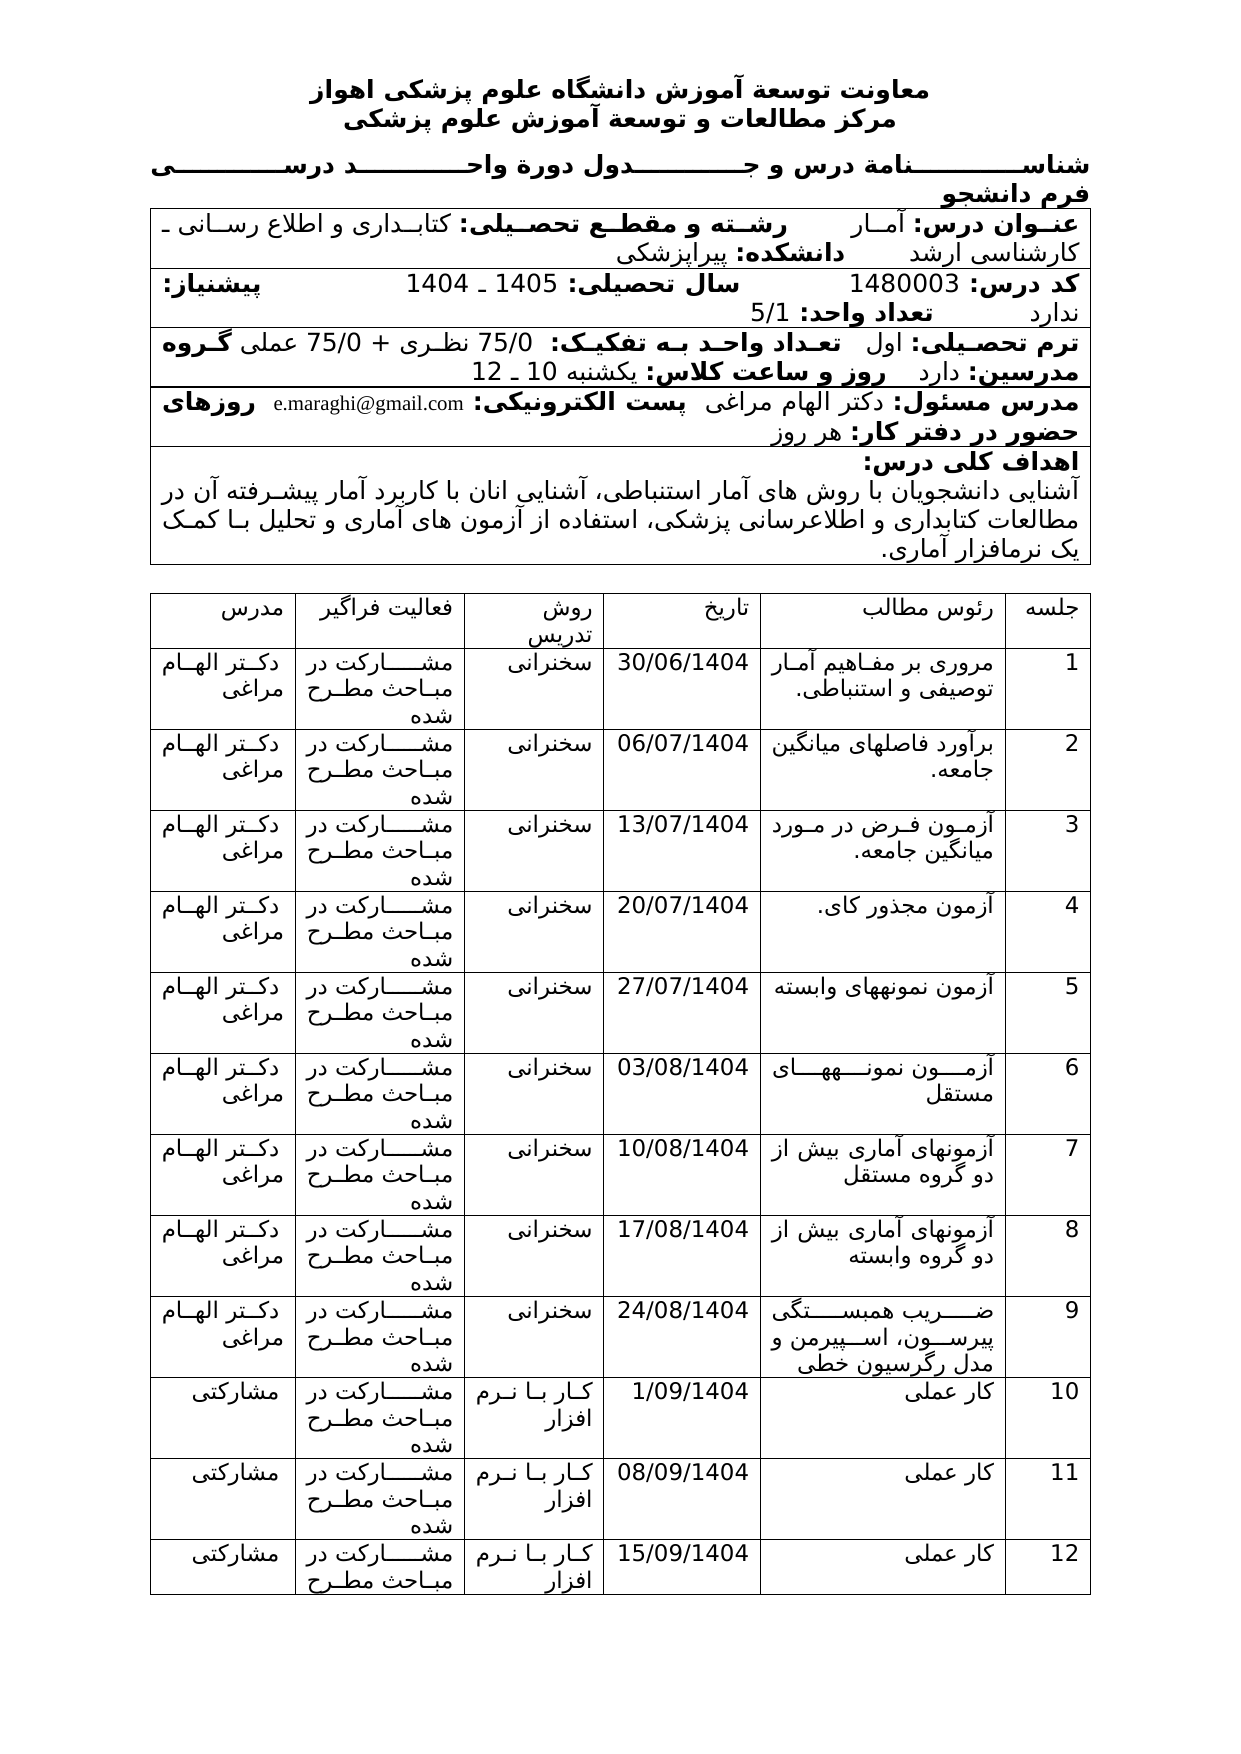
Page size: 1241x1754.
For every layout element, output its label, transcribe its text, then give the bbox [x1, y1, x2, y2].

table_cell مشارکتی [151, 1378, 295, 1458]
table_header تاریخ [604, 594, 760, 648]
table_cell 13/07/1404 [604, 811, 760, 891]
table_cell مشارکتی [151, 1540, 295, 1593]
table_cell 9 [1006, 1297, 1090, 1377]
table_cell سخنرانی [465, 811, 603, 891]
table_cell 2 [1006, 730, 1090, 810]
table_cell ترم تحصیلی: اول تعداد واحد به تفکیک: 75/0 نظری + 75/0 عملی گروه مدرسین: دارد روز و ساعت کلاس: یکشنبه 10 ـ 12 [151, 328, 1090, 386]
table_cell 10/08/1404 [604, 1135, 760, 1215]
table_cell 27/07/1404 [604, 973, 760, 1053]
table_header مدرس [151, 594, 295, 648]
table_cell 20/07/1404 [604, 892, 760, 972]
table_header روش تدریس [465, 594, 603, 648]
table_cell برآورد فاصلهای میانگین جامعه. [761, 730, 1005, 810]
table_cell دکتر الهام مراغی [151, 1054, 295, 1134]
table_cell کار عملی [761, 1540, 1005, 1593]
table_cell 06/07/1404 [604, 730, 760, 810]
table_cell 1 [1006, 649, 1090, 729]
table_cell مدرس مسئول: دکتر الهام مراغی پست الکترونیکی: e.maraghi@gmail.com روزهای حضور در دفتر کار: هر روز [151, 388, 1090, 446]
table_cell 3 [1006, 811, 1090, 891]
table_cell مشارکت در مباحث مطرح شده [296, 1378, 464, 1458]
table_cell آزمون فرض در مورد میانگین جامعه. [761, 811, 1005, 891]
table_cell 10 [1006, 1378, 1090, 1458]
table_cell دکتر الهام مراغی [151, 730, 295, 810]
text شناسنامة درس و جدول دورة واحد درسی فرم دانشجو [150, 150, 1090, 208]
table_cell آزمون نمونههای وابسته [761, 973, 1005, 1053]
table_cell مشارکت در مباحث مطرح شده [296, 1054, 464, 1134]
table_cell مشارکت در مباحث مطرح شده [296, 1135, 464, 1215]
table_cell سخنرانی [465, 1216, 603, 1296]
table_cell 8 [1006, 1216, 1090, 1296]
table_cell سخنرانی [465, 1054, 603, 1134]
table_cell آزمونهای آماری بیش از دو گروه مستقل [761, 1135, 1005, 1215]
table_cell 4 [1006, 892, 1090, 972]
table_cell آزمون نمونههای مستقل [761, 1054, 1005, 1134]
table_cell آزمونهای آماری بیش از دو گروه وابسته [761, 1216, 1005, 1296]
table_cell سخنرانی [465, 1297, 603, 1377]
table_cell 15/09/1404 [604, 1540, 760, 1593]
table_cell 08/09/1404 [604, 1459, 760, 1539]
table_cell دکتر الهام مراغی [151, 1135, 295, 1215]
table_cell 11 [1006, 1459, 1090, 1539]
table_cell مشارکت در مباحث مطرح شده [296, 973, 464, 1053]
table_cell 17/08/1404 [604, 1216, 760, 1296]
table_cell 6 [1006, 1054, 1090, 1134]
table_cell دکتر الهام مراغی [151, 1216, 295, 1296]
table_cell مشارکت در مباحث مطرح شده [296, 892, 464, 972]
table_cell مروری بر مفاهیم آمار توصیفی و استنباطی. [761, 649, 1005, 729]
table_header فعالیت فراگیر [296, 594, 464, 648]
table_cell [296, 1540, 464, 1593]
table_cell مشارکت در مباحث مطرح شده [296, 730, 464, 810]
table_cell آزمون مجذور کای. [761, 892, 1005, 972]
table_header عنوان درس: آمار رشته و مقطع تحصیلی: کتابداری و اطلاع رسانی ـ کارشناسی ارشد دانشکده: پیراپزشکی [151, 209, 1090, 268]
table_cell سخنرانی [465, 649, 603, 729]
table_cell دکتر الهام مراغی [151, 892, 295, 972]
table_cell مشارکت در مباحث مطرح شده [296, 1297, 464, 1377]
table_cell ضریب همبستگی پیرسون، اسپیرمن و مدل رگرسیون خطی [761, 1297, 1005, 1377]
table_cell کار با نرم افزار [465, 1378, 603, 1458]
table_cell مشارکت در مباحث مطرح شده [296, 811, 464, 891]
table_cell 12 [1006, 1540, 1090, 1593]
table_cell دکتر الهام مراغی [151, 973, 295, 1053]
table_cell سخنرانی [465, 973, 603, 1053]
table_cell اهداف کلی درس: آشنایی دانشجویان با روش های آمار استنباطی، آشنایی انان با کاربرد آمار پیشرفته آن در مطالعات کتابداری و اطلاعرسانی پزشکی، استفاده از آزمون های آماری و تحلیل با کمک یک نرمافزار آماری. [151, 447, 1090, 563]
table_cell کار با نرم افزار [465, 1459, 603, 1539]
table_cell 24/08/1404 [604, 1297, 760, 1377]
table_cell دکتر الهام مراغی [151, 811, 295, 891]
table_cell کار عملی [761, 1459, 1005, 1539]
table_cell 03/08/1404 [604, 1054, 760, 1134]
table_cell مشارکتی [151, 1459, 295, 1539]
table_header رئوس مطالب [761, 594, 1005, 648]
table_cell مشارکت در مباحث مطرح شده [296, 1216, 464, 1296]
table_cell 5 [1006, 973, 1090, 1053]
table_cell 7 [1006, 1135, 1090, 1215]
table_cell 30/06/1404 [604, 649, 760, 729]
table_cell سخنرانی [465, 730, 603, 810]
table_cell دکتر الهام مراغی [151, 1297, 295, 1377]
table_header جلسه [1006, 594, 1090, 648]
table_cell کار عملی [761, 1378, 1005, 1458]
table_cell مشارکت در مباحث مطرح شده [296, 649, 464, 729]
table_cell سخنرانی [465, 892, 603, 972]
table_cell دکتر الهام مراغی [151, 649, 295, 729]
table_cell سخنرانی [465, 1135, 603, 1215]
table_cell کار با نرم افزار [465, 1540, 603, 1593]
table_cell کد درس: 1480003 سال تحصیلی: 1405 ـ 1404 پیشنیاز: ندارد تعداد واحد: 5/1 [151, 269, 1090, 327]
table_cell مشارکت در مباحث مطرح شده [296, 1459, 464, 1539]
table_cell 1/09/1404 [604, 1378, 760, 1458]
